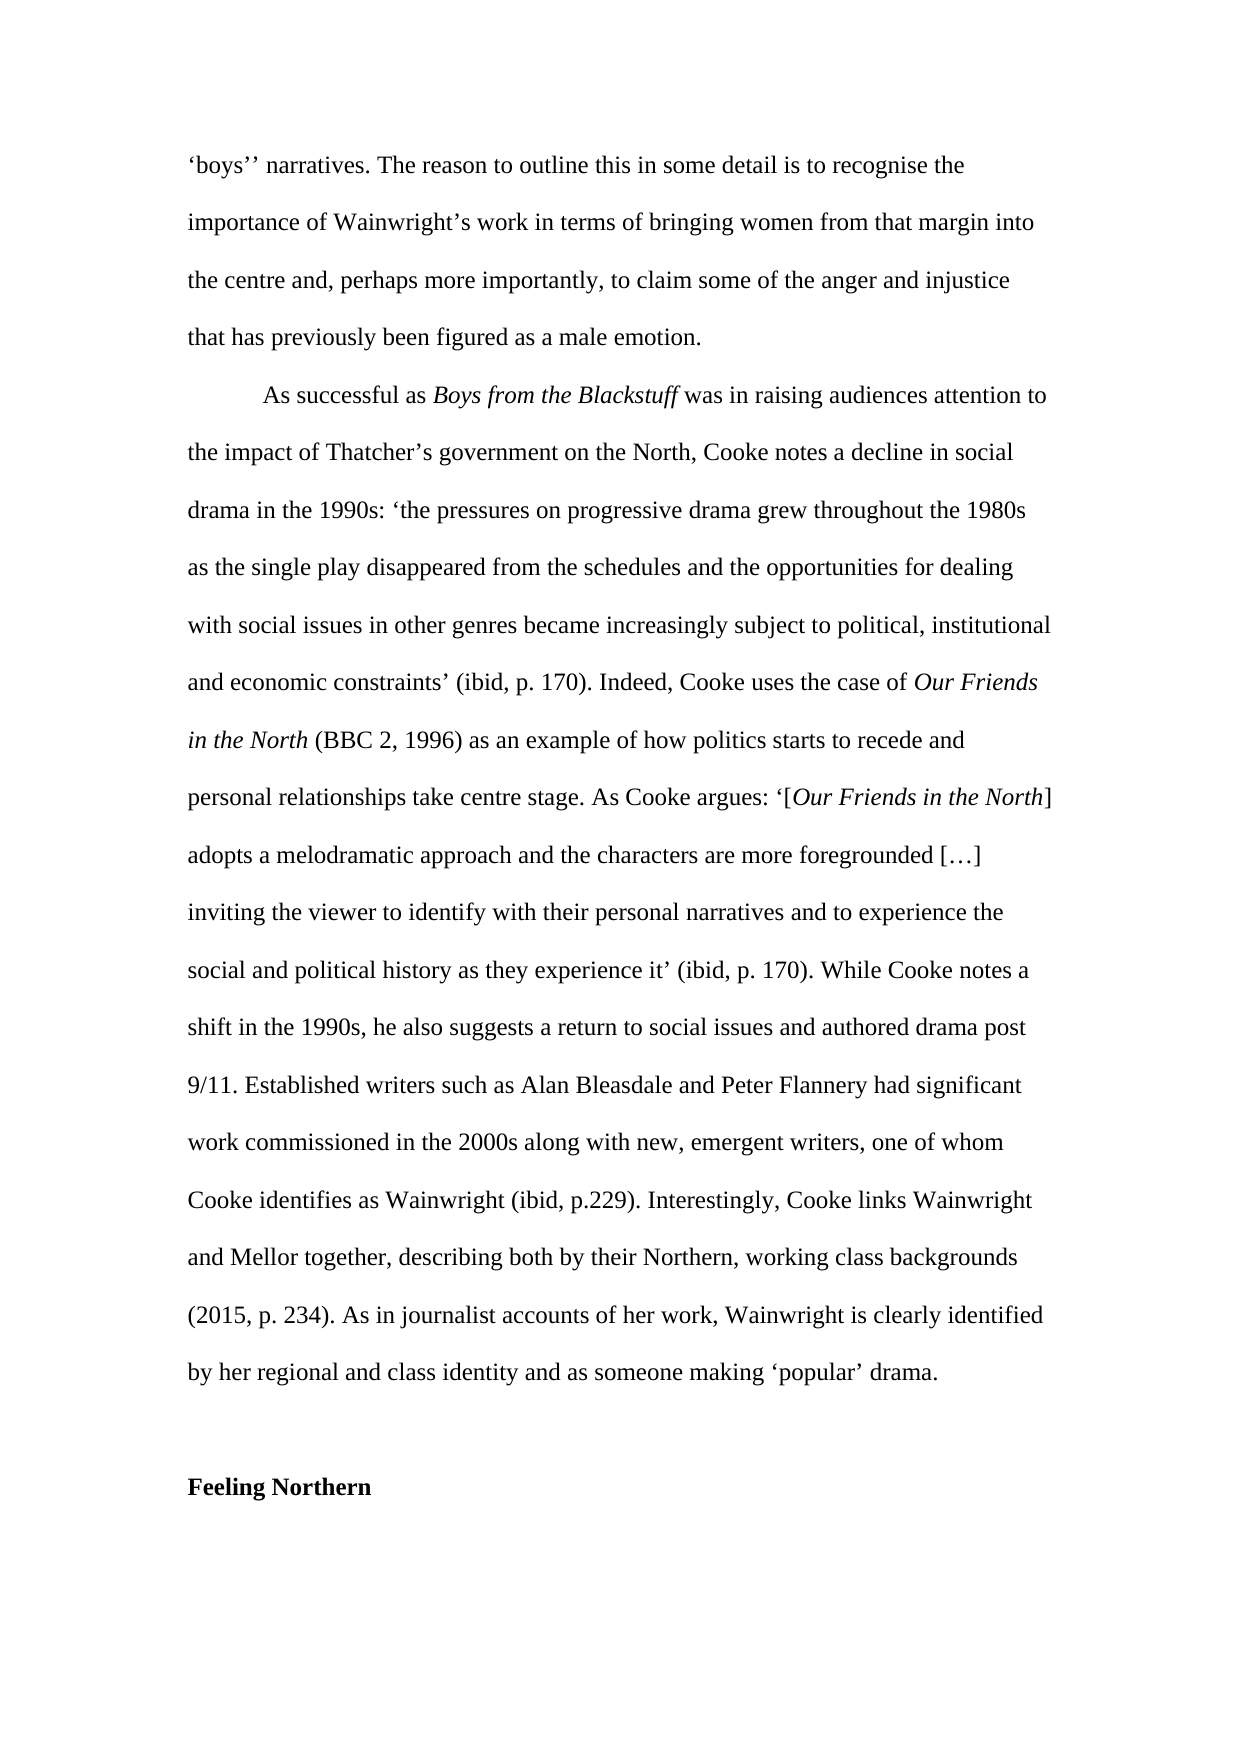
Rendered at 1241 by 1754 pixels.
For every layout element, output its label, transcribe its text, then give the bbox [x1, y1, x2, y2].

text As successful as Boys from the Blackstuff was in raising audiences attention to the impact of Thatcher’s government on the North, Cooke notes a decline in social drama in the 1990s: ‘the pressures on progressive drama grew throughout the 1980s as the single play disappeared from the schedules and the opportunities for dealing with social issues in other genres became increasingly subject to political, institutional and economic constraints’ (ibid, p. 170). Indeed, Cooke uses the case of Our Friends in the North (BBC 2, 1996) as an example of how politics starts to recede and personal relationships take centre stage. As Cooke argues: ‘[Our Friends in the North] adopts a melodramatic approach and the characters are more foregrounded […] inviting the viewer to identify with their personal narratives and to experience the social and political history as they experience it’ (ibid, p. 170). While Cooke notes a shift in the 1990s, he also suggests a return to social issues and authored drama post 9/11. Established writers such as Alan Bleasdale and Peter Flannery had significant work commissioned in the 2000s along with new, emergent writers, one of whom Cooke identifies as Wainwright (ibid, p.229). Interestingly, Cooke links Wainwright and Mellor together, describing both by their Northern, working class backgrounds (2015, p. 234). As in journalist accounts of her work, Wainwright is clearly identified by her regional and class identity and as someone making ‘popular’ drama. [187, 380, 1053, 1386]
text Feeling Northern [187, 1472, 1053, 1501]
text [187, 150, 1053, 351]
